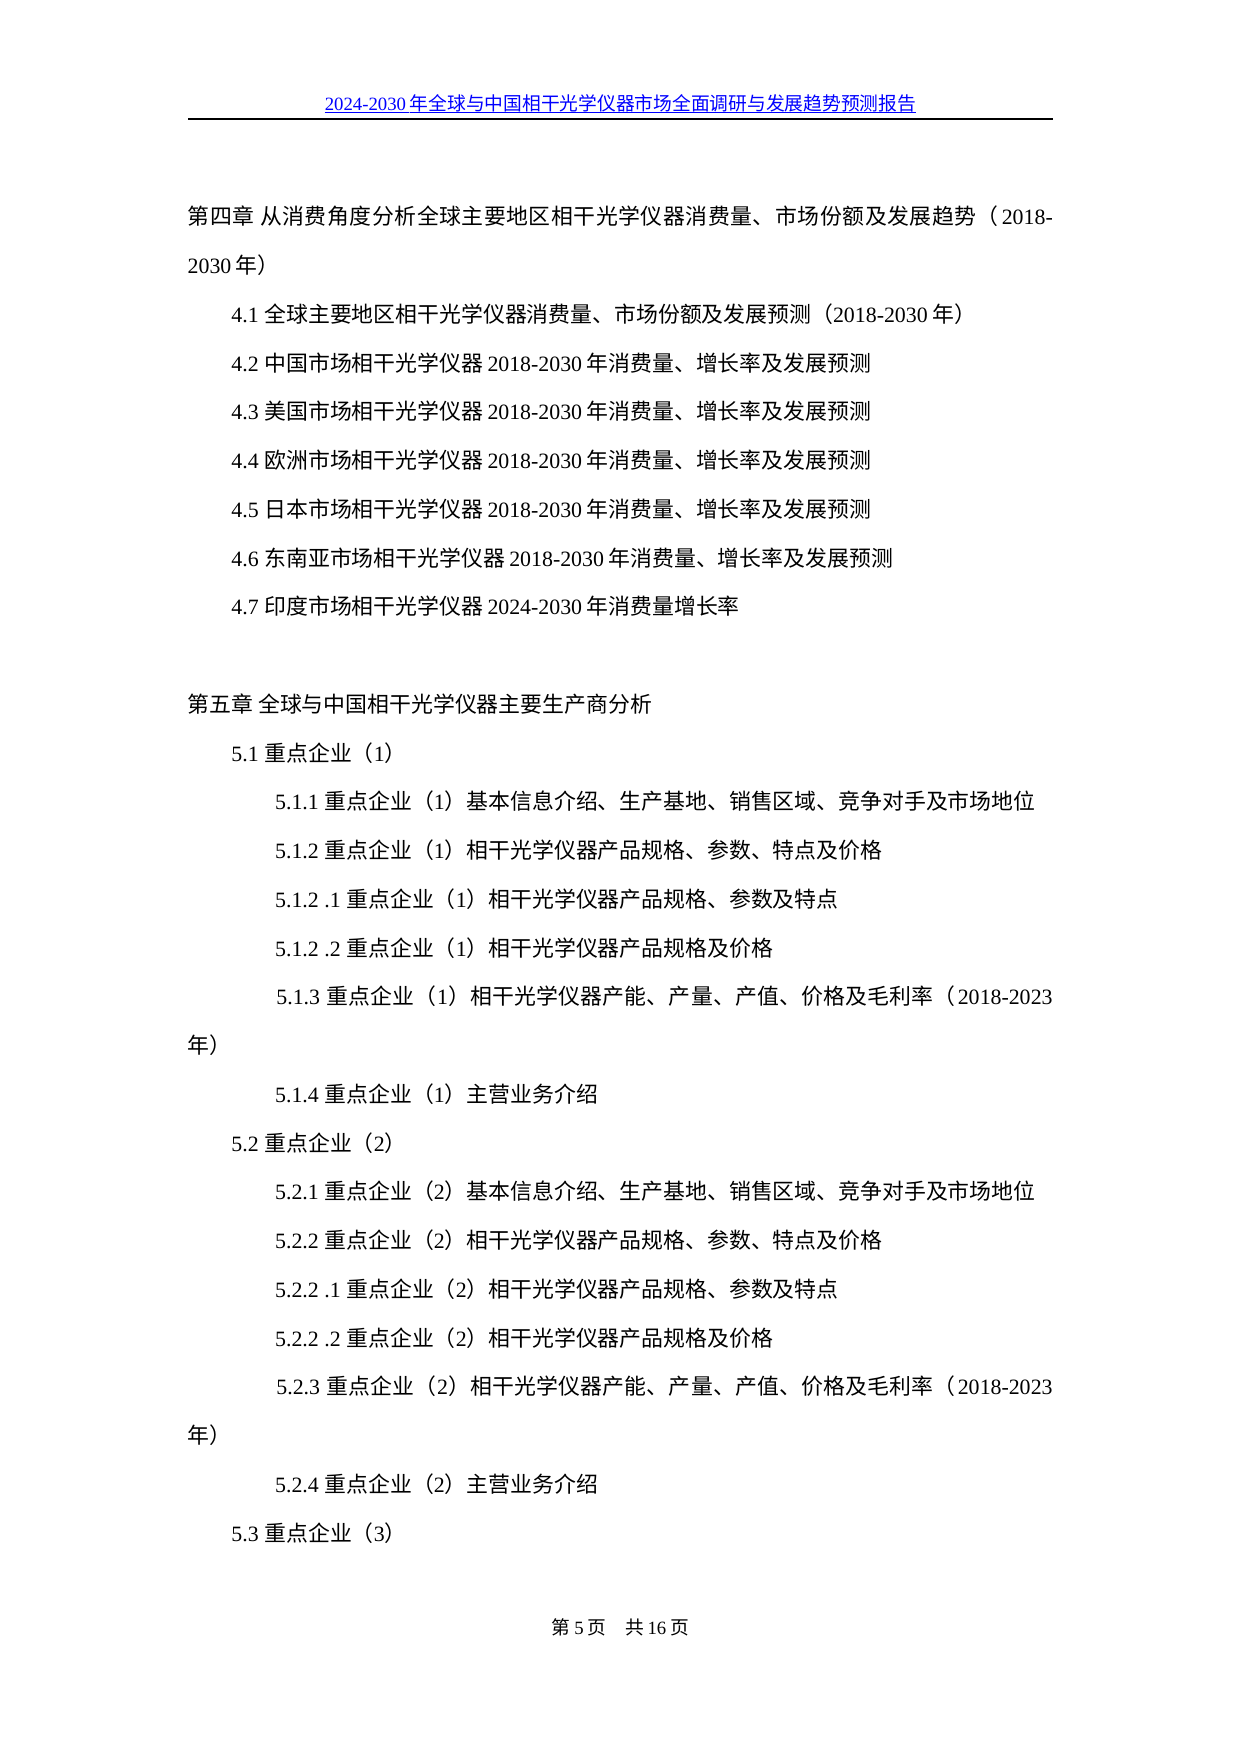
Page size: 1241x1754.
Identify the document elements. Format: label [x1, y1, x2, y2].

text [187, 150, 1053, 1548]
